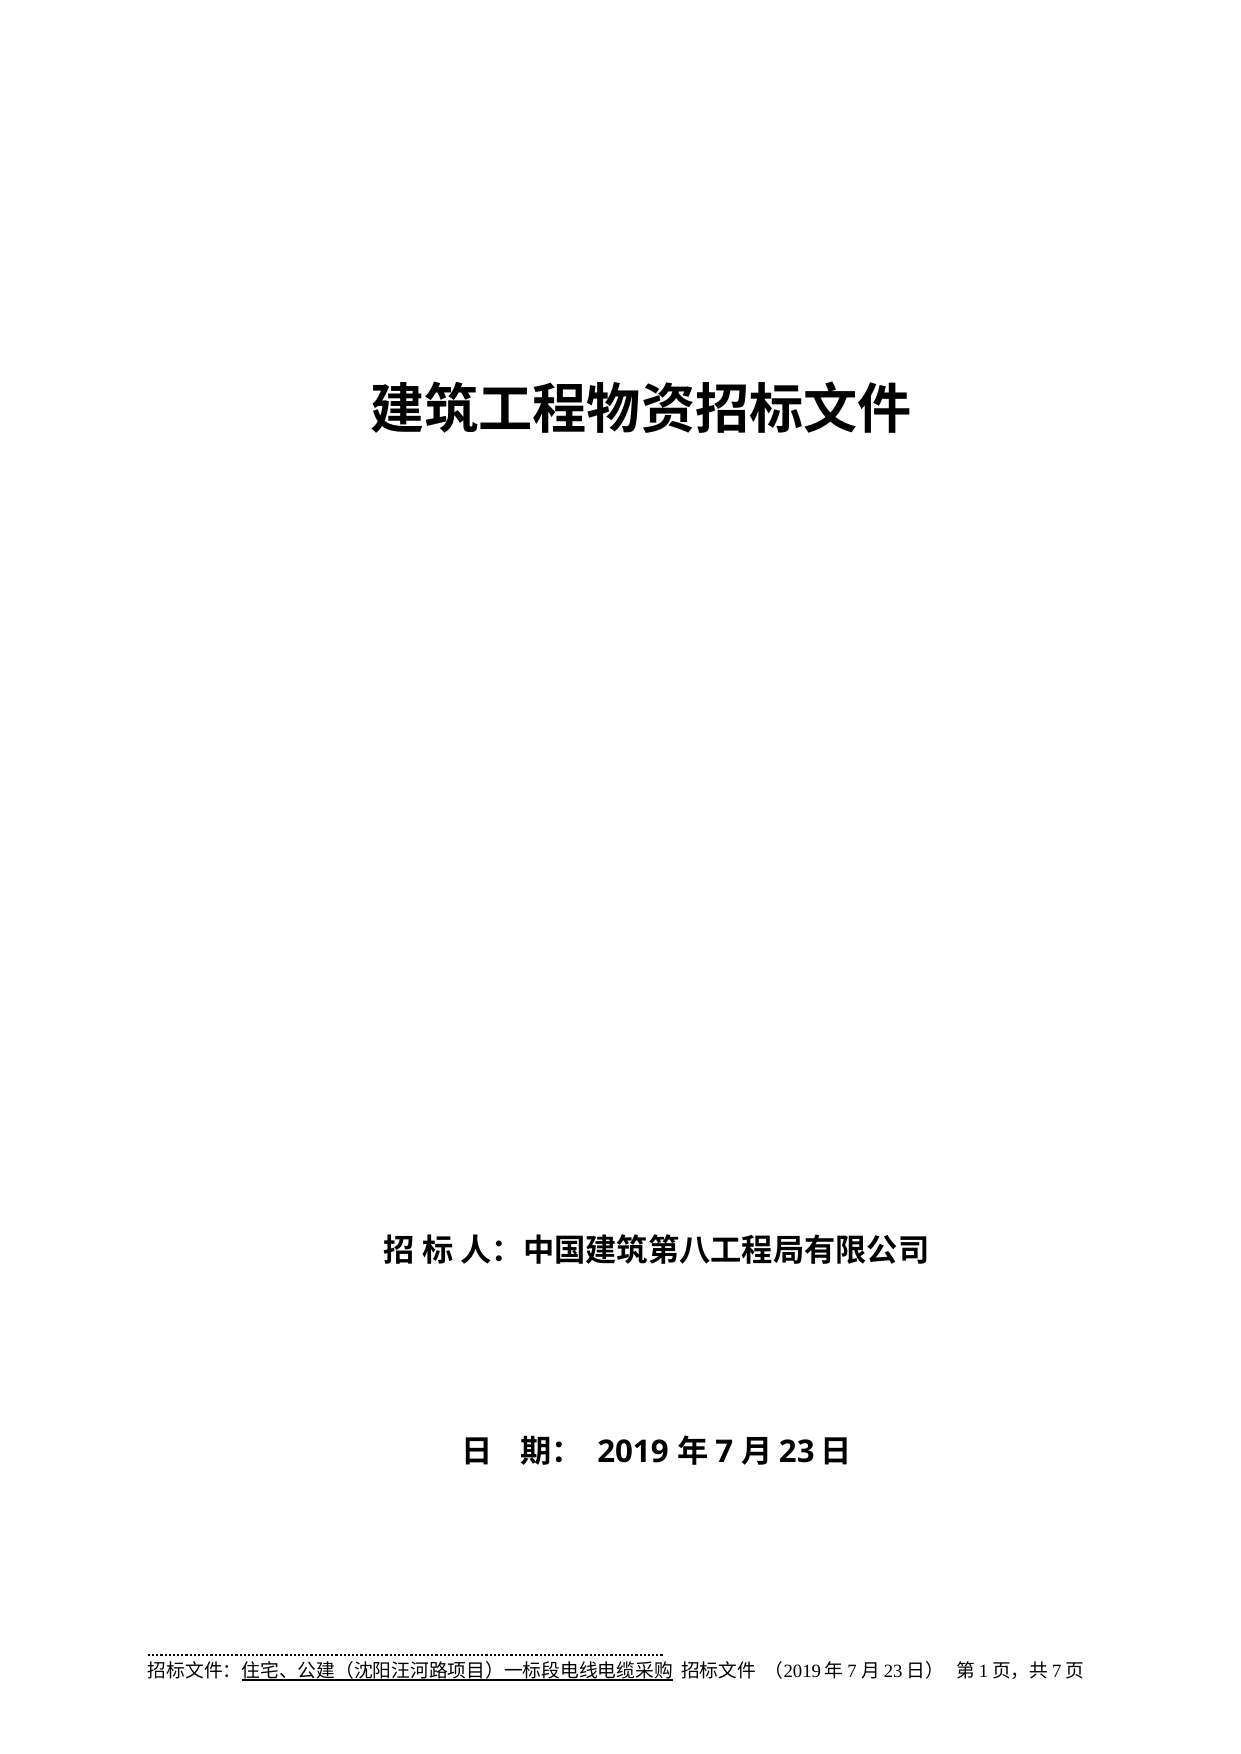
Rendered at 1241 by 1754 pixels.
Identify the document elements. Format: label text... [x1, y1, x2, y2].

text 招 标 人：中国建筑第八工程局有限公司 [148, 1225, 1134, 1271]
text 建筑工程物资招标文件 [148, 365, 1134, 444]
text 日 期： 2019 年 7 月23日 [148, 1426, 1134, 1471]
